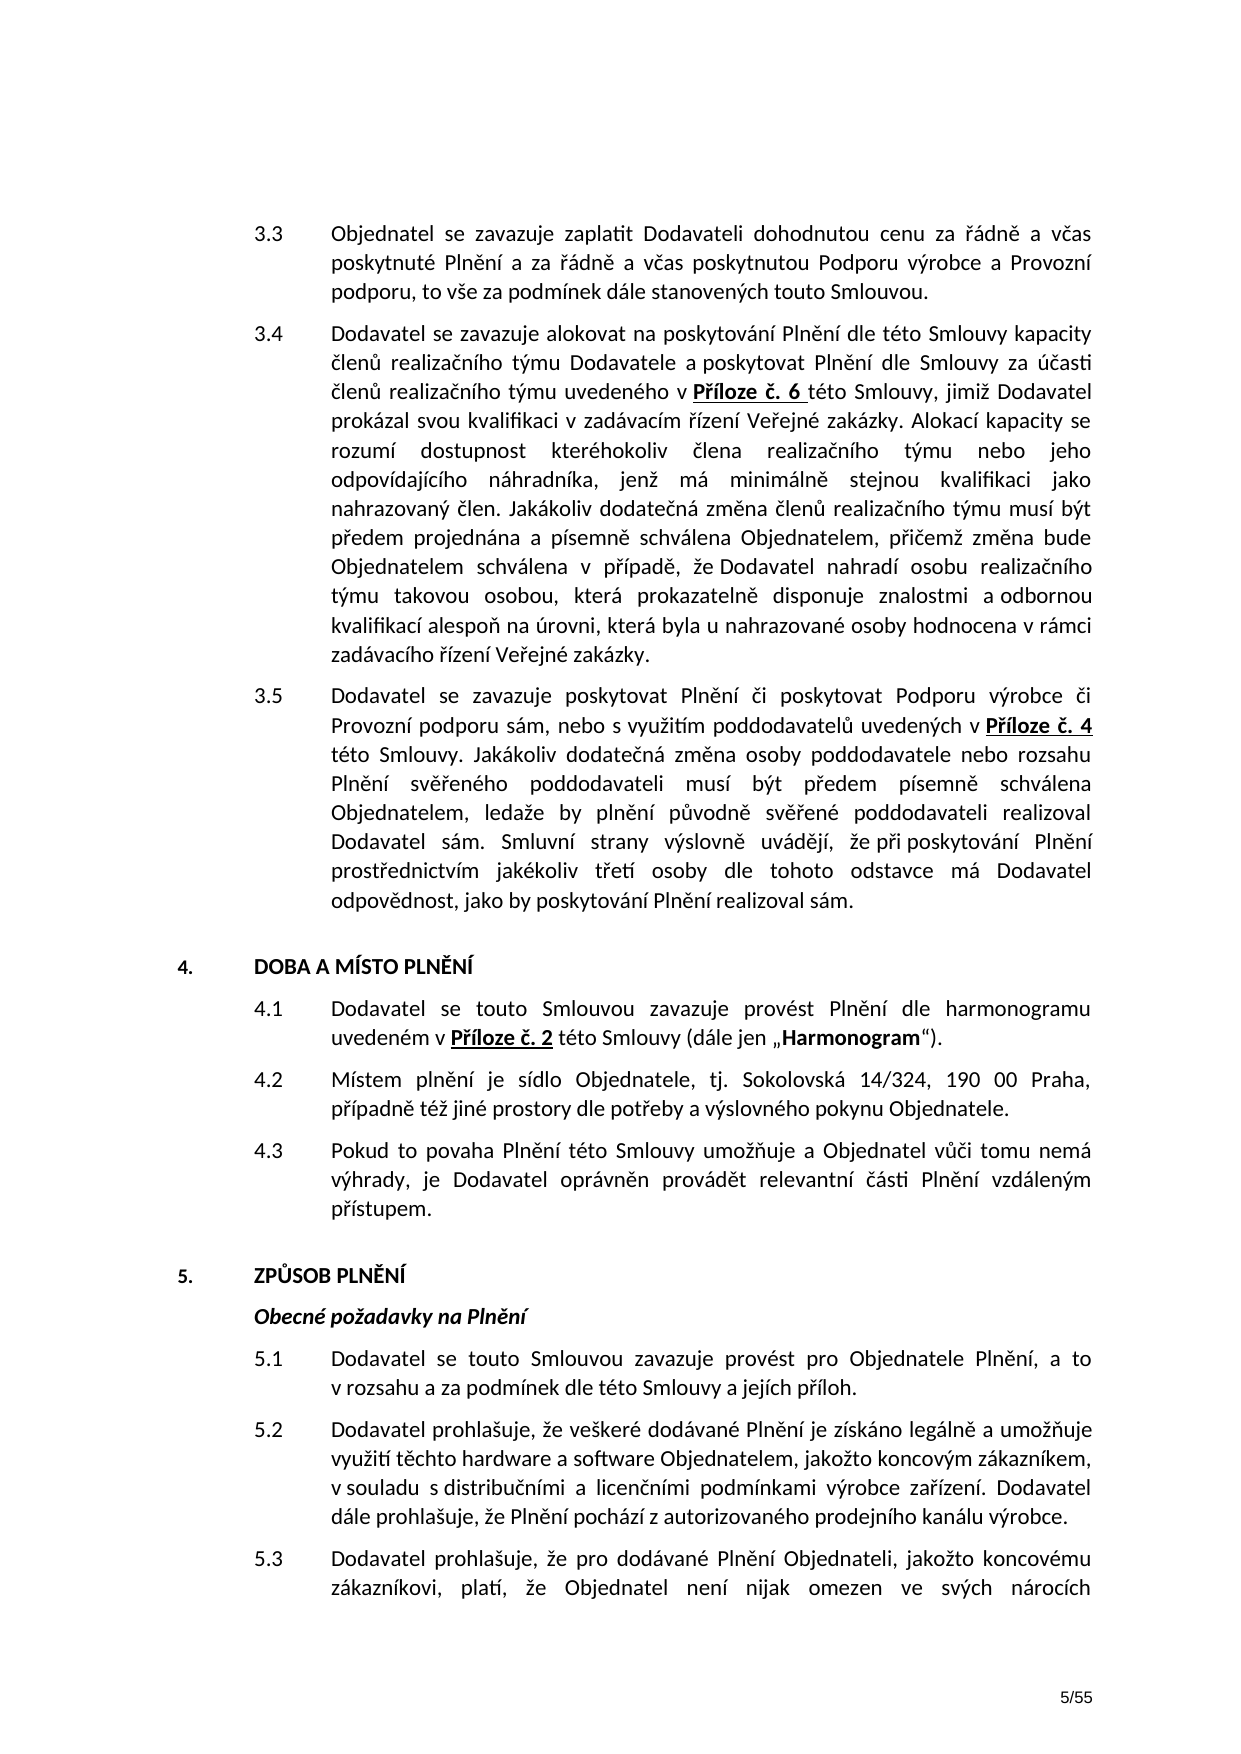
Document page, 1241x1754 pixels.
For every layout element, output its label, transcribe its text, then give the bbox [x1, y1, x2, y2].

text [254, 1543, 1092, 1601]
text Dodavatel se zavazuje alokovat na poskytování Plnění dle této Smlouvy kapacity členů realizačního týmu Dodavatele a poskytovat Plnění dle Smlouvy za účasti členů realizačního týmu uvedeného v Příloze č. 6 této Smlouvy, jimiž Dodavatel prokázal svou kvalifikaci v zadávacím řízení Veřejné zakázky. Alokací kapacity se rozumí dostupnost kteréhokoliv člena realizačního týmu nebo jeho odpovídajícího náhradníka, jenž má minimálně stejnou kvalifikaci jako nahrazovaný člen. Jakákoliv dodatečná změna členů realizačního týmu musí být předem projednána a písemně schválena Objednatelem, přičemž změna bude Objednatelem schválena v případě, že Dodavatel nahradí osobu realizačního týmu takovou osobou, která prokazatelně disponuje znalostmi a odbornou kvalifikací alespoň na úrovni, která byla u nahrazované osoby hodnocena v rámci zadávacího řízení Veřejné zakázky. [254, 318, 1092, 668]
text Pokud to povaha Plnění této Smlouvy umožňuje a Objednatel vůči tomu nemá výhrady, je Dodavatel oprávněn provádět relevantní části Plnění vzdáleným přístupem. [254, 1135, 1092, 1222]
text Objednatel se zavazuje zaplatit Dodavateli dohodnutou cenu za řádně a včas poskytnuté Plnění a za řádně a včas poskytnutou Podporu výrobce a Provozní podporu, to vše za podmínek dále stanovených touto Smlouvou. [254, 218, 1092, 306]
text Dodavatel se zavazuje poskytovat Plnění či poskytovat Podporu výrobce či Provozní podporu sám, nebo s využitím poddodavatelů uvedených v Příloze č. 4 této Smlouvy. Jakákoliv dodatečná změna osoby poddodavatele nebo rozsahu Plnění svěřeného poddodavateli musí být předem písemně schválena Objednatelem, ledaže by plnění původně svěřené poddodavateli realizoval Dodavatel sám. Smluvní strany výslovně uvádějí, že při poskytování Plnění prostřednictvím jakékoliv třetí osoby dle tohoto odstavce má Dodavatel odpovědnost, jako by poskytování Plnění realizoval sám. [254, 681, 1092, 914]
list Obecné požadavky na Plnění [254, 1301, 1092, 1331]
text Dodavatel prohlašuje, že veškeré dodávané Plnění je získáno legálně a umožňuje využití těchto hardware a software Objednatelem, jakožto koncovým zákazníkem, v souladu s distribučními a licenčními podmínkami výrobce zařízení. Dodavatel dále prohlašuje, že Plnění pochází z autorizovaného prodejního kanálu výrobce. [254, 1414, 1092, 1531]
text Dodavatel se touto Smlouvou zavazuje provést pro Objednatele Plnění, a to v rozsahu a za podmínek dle této Smlouvy a jejích příloh. [254, 1343, 1092, 1401]
text Dodavatel se touto Smlouvou zavazuje provést Plnění dle harmonogramu uvedeném v Příloze č. 2 této Smlouvy (dále jen „Harmonogram“). [254, 993, 1092, 1051]
text DOBA A MÍSTO PLNĚNÍ [177, 951, 1092, 981]
text Místem plnění je sídlo Objednatele, tj. Sokolovská 14/324, 190 00 Praha, případně též jiné prostory dle potřeby a výslovného pokynu Objednatele. [254, 1064, 1092, 1122]
text ZPŮSOB PLNĚNÍ [177, 1260, 1092, 1289]
